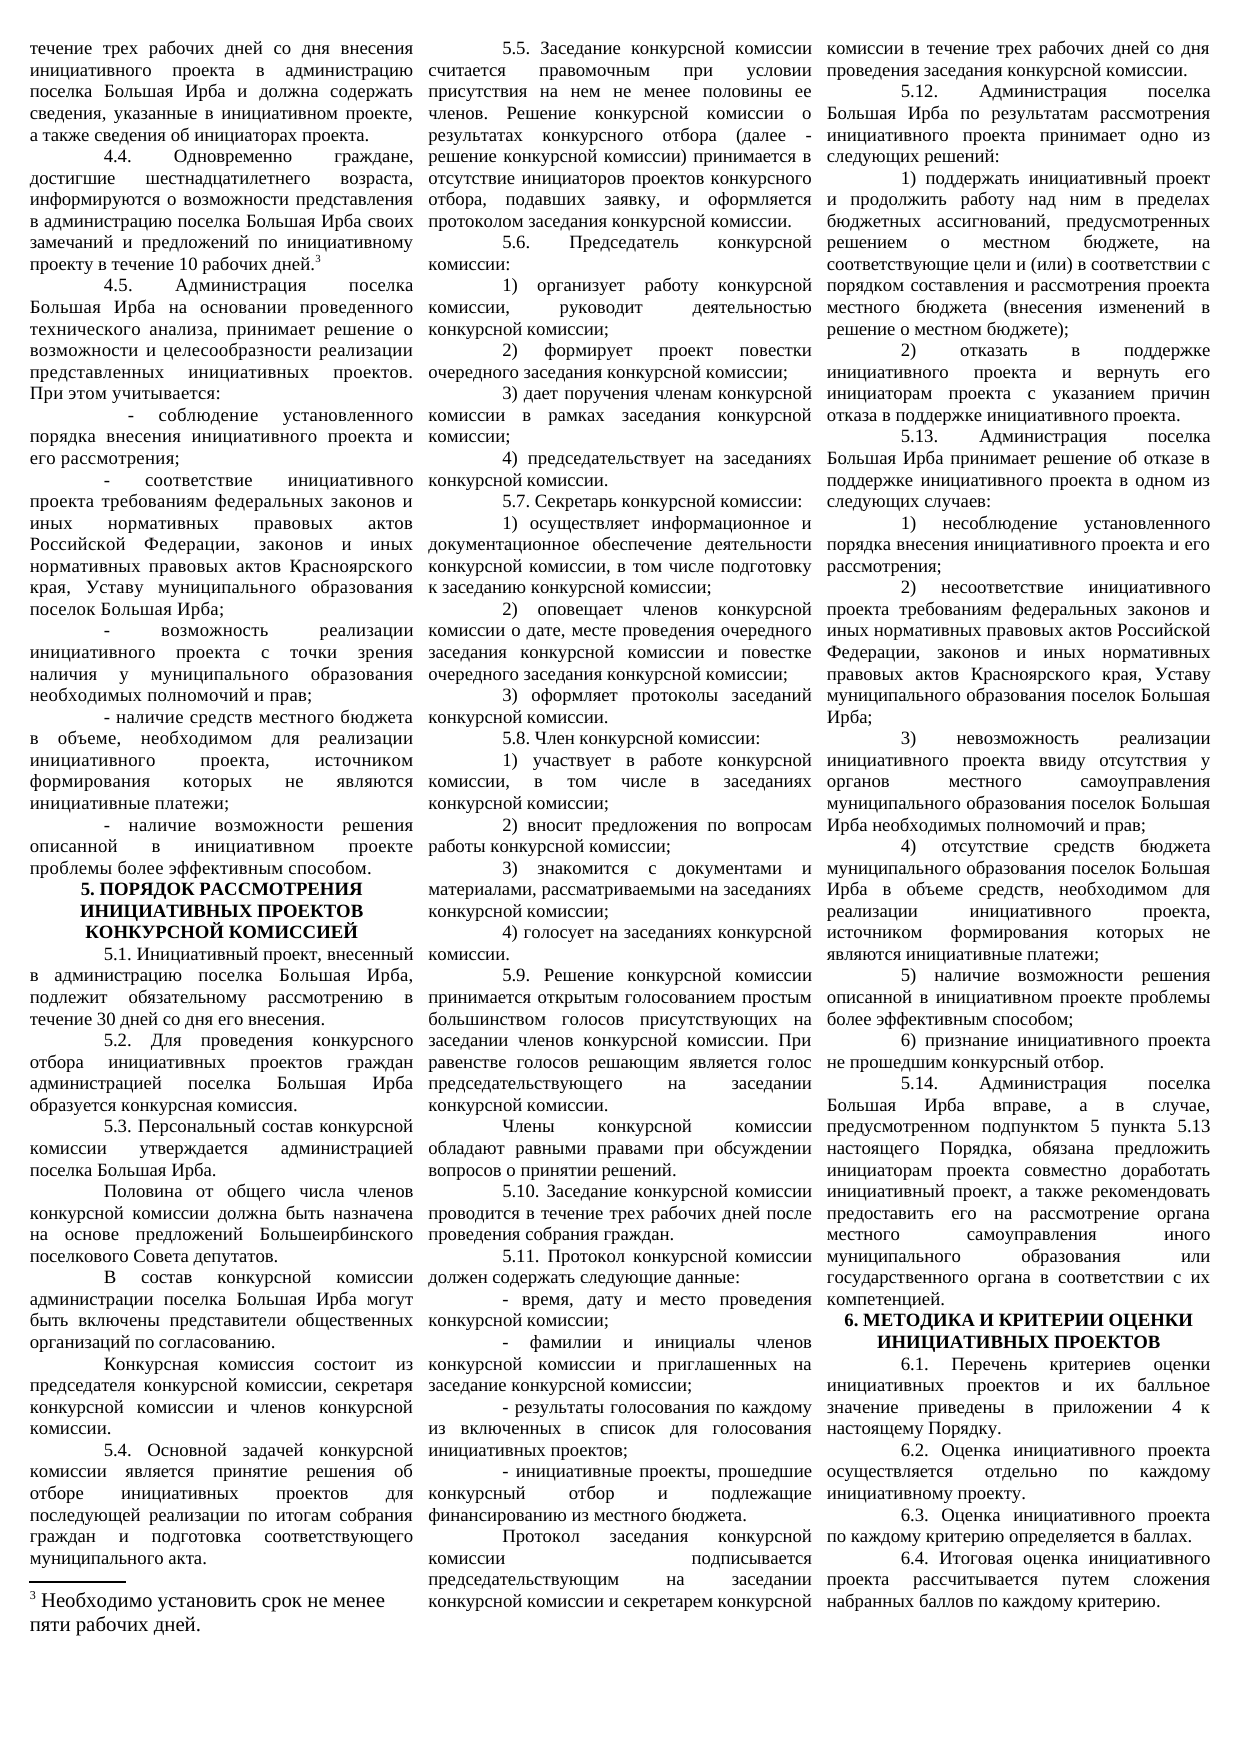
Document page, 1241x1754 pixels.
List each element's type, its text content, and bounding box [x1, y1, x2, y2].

text 1) организует работу конкурсной комиссии, руководит деятельностью конкурсной комиссии; [428, 274, 812, 339]
text 4) председательствует на заседаниях конкурсной комиссии. [428, 447, 812, 490]
text - соответствие инициативного проекта требованиям федеральных законов и иных нормативных правовых актов Российской Федерации, законов и иных нормативных правовых актов Красноярского края, Уставу муниципального образования поселок Большая Ирба; [29, 468, 413, 619]
text 1) поддержать инициативный проект и продолжить работу над ним в пределах бюджетных ассигнований, предусмотренных решением о местном бюджете, на соответствующие цели и (или) в соответствии с порядком составления и рассмотрения проекта местного бюджета (внесения изменений в решение о местном бюджете); [827, 167, 1211, 339]
text 3) дает поручения членам конкурсной комиссии в рамках заседания конкурсной комиссии; [428, 382, 812, 447]
text 1) несоблюдение установленного порядка внесения инициативного проекта и его рассмотрения; [827, 512, 1211, 576]
text 6. МЕТОДИКА И КРИТЕРИИ ОЦЕНКИ ИНИЦИАТИВНЫХ ПРОЕКТОВ [827, 1309, 1211, 1352]
text Протокол заседания конкурсной комиссии подписывается председательствующим на заседании конкурсной комиссии и секретарем конкурсной комиссии в течение трех рабочих дней со дня проведения заседания конкурсной комиссии. [428, 1525, 812, 1611]
text 5.12. Администрация поселка Большая Ирба по результатам рассмотрения инициативного проекта принимает одно из следующих решений: [827, 80, 1211, 167]
text 5.13. Администрация поселка Большая Ирба принимает решение об отказе в поддержке инициативного проекта в одном из следующих случаев: [827, 425, 1211, 512]
text 5.5. Заседание конкурсной комиссии считается правомочным при условии присутствия на нем не менее половины ее членов. Решение конкурсной комиссии о результатах конкурсного отбора (далее - решение конкурсной комиссии) принимается в отсутствие инициаторов проектов конкурсного отбора, подавших заявку, и оформляется протоколом заседания конкурсной комиссии. [428, 37, 812, 231]
text В состав конкурсной комиссии администрации поселка Большая Ирба могут быть включены представители общественных организаций по согласованию. [29, 1266, 413, 1352]
text 1) участвует в работе конкурсной комиссии, в том числе в заседаниях конкурсной комиссии; [428, 749, 812, 813]
text 6.4. Итоговая оценка инициативного проекта рассчитывается путем сложения набранных баллов по каждому критерию. [827, 1547, 1211, 1611]
text 4) голосует на заседаниях конкурсной комиссии. [428, 921, 812, 964]
text 3) оформляет протоколы заседаний конкурсной комиссии. [428, 684, 812, 727]
text - время, дату и место проведения конкурсной комиссии; [428, 1288, 812, 1331]
text - наличие средств местного бюджета в объеме, необходимом для реализации инициативного проекта, источником формирования которых не являются инициативные платежи; [29, 706, 413, 813]
text 5.3. Персональный состав конкурсной комиссии утверждается администрацией поселка Большая Ирба. [29, 1115, 413, 1180]
text 2) оповещает членов конкурсной комиссии о дате, месте проведения очередного заседания конкурсной комиссии и повестке очередного заседания конкурсной комиссии; [428, 598, 812, 684]
text - возможность реализации инициативного проекта с точки зрения наличия у муниципального образования необходимых полномочий и прав; [29, 619, 413, 706]
text 5.11. Протокол конкурсной комиссии должен содержать следующие данные: [428, 1245, 812, 1288]
text 5.7. Секретарь конкурсной комиссии: [428, 490, 812, 512]
text 5.2. Для проведения конкурсного отбора инициативных проектов граждан администрацией поселка Большая Ирба образуется конкурсная комиссия. [29, 1029, 413, 1115]
text - наличие возможности решения описанной в инициативном проекте проблемы более эффективным способом. [29, 813, 413, 878]
text 5.10. Заседание конкурсной комиссии проводится в течение трех рабочих дней после проведения собрания граждан. [428, 1180, 812, 1245]
text 4) отсутствие средств бюджета муниципального образования поселок Большая Ирба в объеме средств, необходимом для реализации инициативного проекта, источником формирования которых не являются инициативные платежи; [827, 835, 1211, 964]
text Протокол заседания конкурсной комиссии подписывается председательствующим на заседании конкурсной комиссии и секретарем конкурсной комиссии в течение трех рабочих дней со дня проведения заседания конкурсной комиссии. [827, 37, 1211, 80]
text 2) вносит предложения по вопросам работы конкурсной комиссии; [428, 813, 812, 857]
text Половина от общего числа членов конкурсной комиссии должна быть назначена на основе предложений Большеирбинского поселкового Совета депутатов. [29, 1180, 413, 1266]
text 4.4. Одновременно граждане, достигшие шестнадцатилетнего возраста, информируются о возможности представления в администрацию поселка Большая Ирба своих замечаний и предложений по инициативному проекту в течение 10 рабочих дней. [29, 145, 413, 274]
text 3) знакомится с документами и материалами, рассматриваемыми на заседаниях конкурсной комиссии; [428, 857, 812, 921]
text 5.1. Инициативный проект, внесенный в администрацию поселка Большая Ирба, подлежит обязательному рассмотрению в течение 30 дней со дня его внесения. [29, 943, 413, 1029]
text 5.4. Основной задачей конкурсной комиссии является принятие решения об отборе инициативных проектов для последующей реализации по итогам собрания граждан и подготовка соответствующего муниципального акта. [29, 1439, 413, 1568]
text - результаты голосования по каждому из включенных в список для голосования инициативных проектов; [428, 1396, 812, 1460]
text Члены конкурсной комиссии обладают равными правами при обсуждении вопросов о принятии решений. [428, 1115, 812, 1180]
text 5.9. Решение конкурсной комиссии принимается открытым голосованием простым большинством голосов присутствующих на заседании членов конкурсной комиссии. При равенстве голосов решающим является голос председательствующего на заседании конкурсной комиссии. [428, 964, 812, 1115]
text 5.8. Член конкурсной комиссии: [428, 727, 812, 749]
text 5) наличие возможности решения описанной в инициативном проекте проблемы более эффективным способом; [827, 964, 1211, 1029]
text 5. ПОРЯДОК РАССМОТРЕНИЯ ИНИЦИАТИВНЫХ ПРОЕКТОВ КОНКУРСНОЙ КОМИССИЕЙ [29, 878, 413, 943]
text 4.5. Администрация поселка Большая Ирба на основании проведенного технического анализа, принимает решение о возможности и целесообразности реализации представленных инициативных проектов. При этом учитывается: [29, 274, 413, 404]
text 6.3. Оценка инициативного проекта по каждому критерию определяется в баллах. [827, 1503, 1211, 1547]
text 2) отказать в поддержке инициативного проекта и вернуть его инициаторам проекта с указанием причин отказа в поддержке инициативного проекта. [827, 339, 1211, 425]
text 5.6. Председатель конкурсной комиссии: [428, 231, 812, 274]
text 3) невозможность реализации инициативного проекта ввиду отсутствия у органов местного самоуправления муниципального образования поселок Большая Ирба необходимых полномочий и прав; [827, 727, 1211, 835]
text 5.14. Администрация поселка Большая Ирба вправе, а в случае, предусмотренном подпунктом 5 пункта 5.13 настоящего Порядка, обязана предложить инициаторам проекта совместно доработать инициативный проект, а также рекомендовать предоставить его на рассмотрение органа местного самоуправления иного муниципального образования или государственного органа в соответствии с их компетенцией. [827, 1072, 1211, 1309]
text - инициативные проекты, прошедшие конкурсный отбор и подлежащие финансированию из местного бюджета. [428, 1460, 812, 1525]
text 6.1. Перечень критериев оценки инициативных проектов и их балльное значение приведены в приложении 4 к настоящему Порядку. [827, 1352, 1211, 1439]
text 1) осуществляет информационное и документационное обеспечение деятельности конкурсной комиссии, в том числе подготовку к заседанию конкурсной комиссии; [428, 512, 812, 598]
text - фамилии и инициалы членов конкурсной комиссии и приглашенных на заседание конкурсной комиссии; [428, 1331, 812, 1396]
text 2) несоответствие инициативного проекта требованиям федеральных законов и иных нормативных правовых актов Российской Федерации, законов и иных нормативных правовых актов Красноярского края, Уставу муниципального образования поселок Большая Ирба; [827, 576, 1211, 727]
text - соблюдение установленного порядка внесения инициативного проекта и его рассмотрения; [29, 404, 413, 468]
text 6) признание инициативного проекта не прошедшим конкурсный отбор. [827, 1029, 1211, 1072]
text 2) формирует проект повестки очередного заседания конкурсной комиссии; [428, 339, 812, 382]
text 6.2. Оценка инициативного проекта осуществляется отдельно по каждому инициативному проекту. [827, 1439, 1211, 1503]
text Конкурсная комиссия состоит из председателя конкурсной комиссии, секретаря конкурсной комиссии и членов конкурсной комиссии. [29, 1352, 413, 1439]
